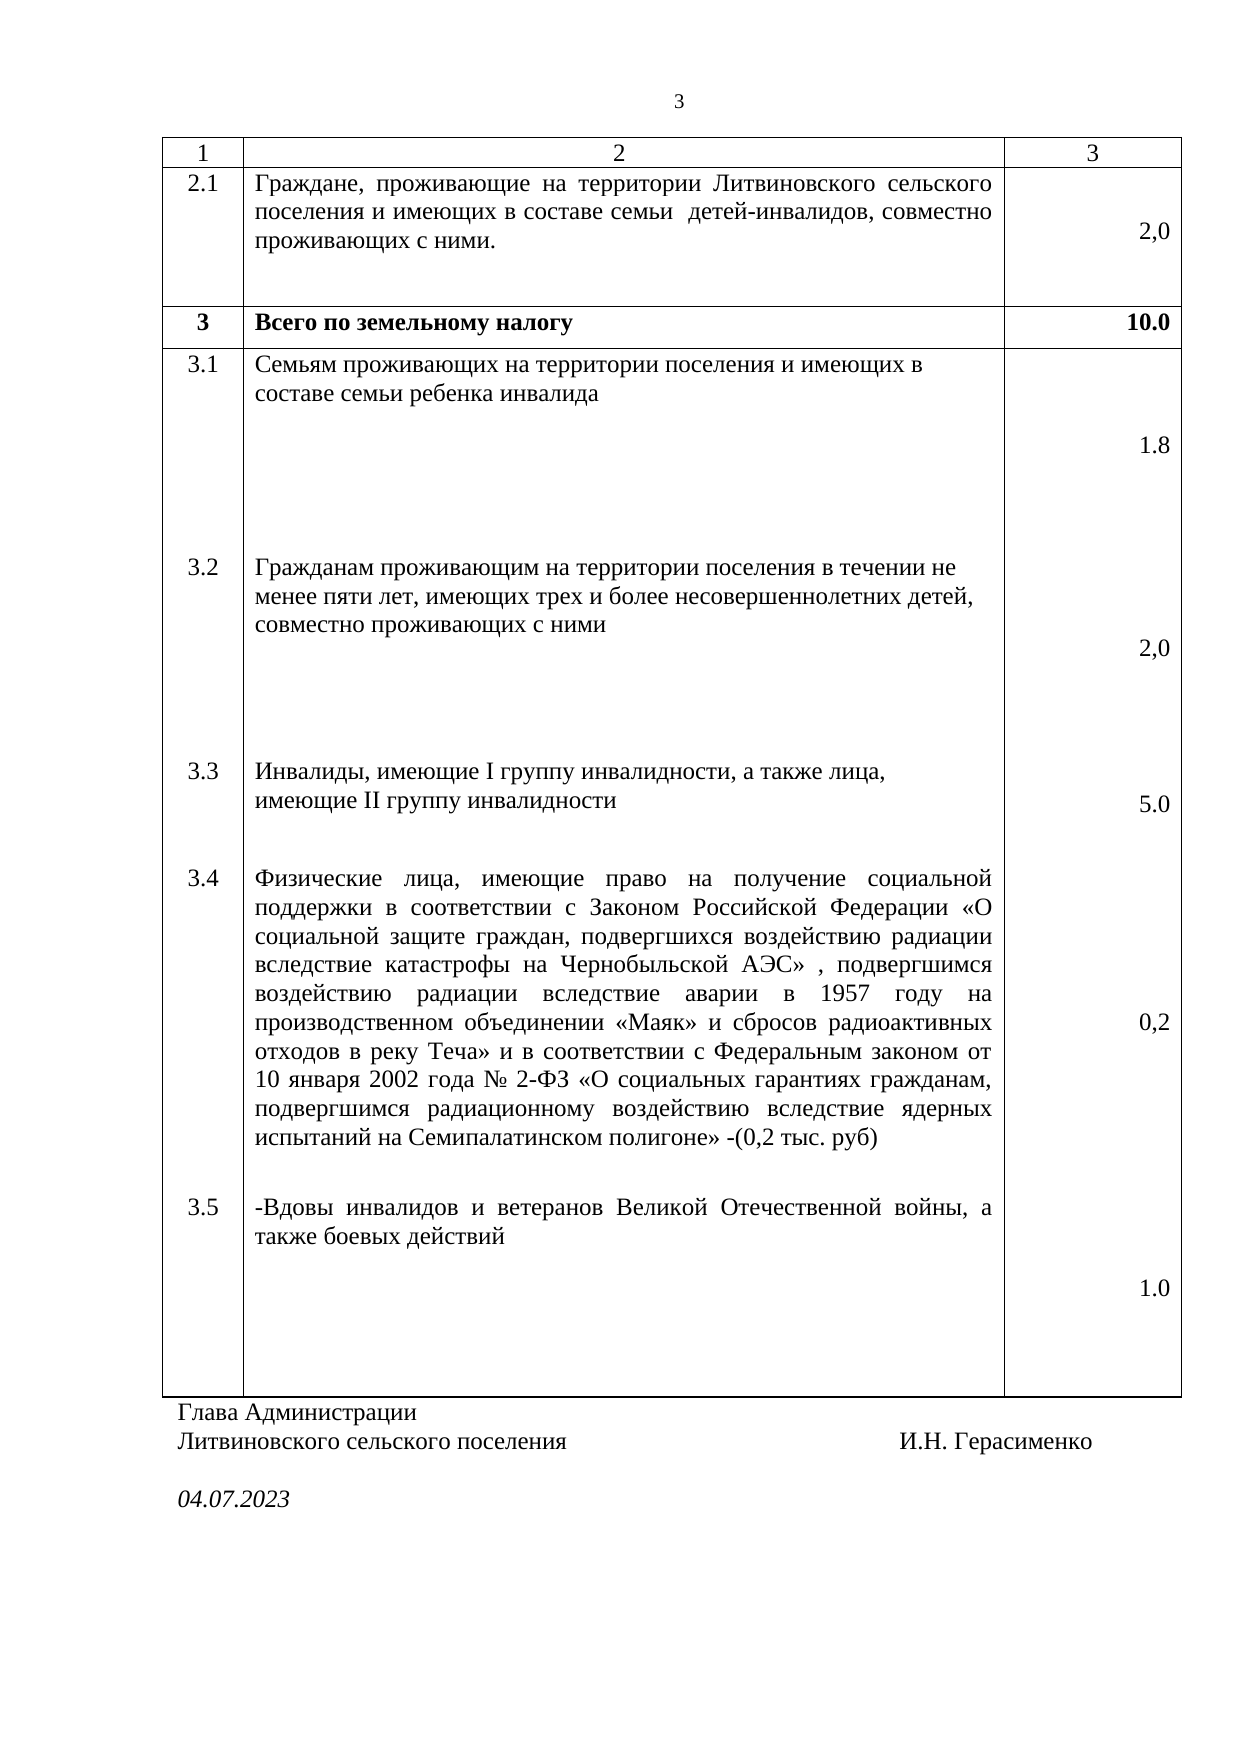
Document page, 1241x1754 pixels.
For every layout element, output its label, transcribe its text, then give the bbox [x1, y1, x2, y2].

table_cell 3.2 [163, 552, 243, 756]
table_header 2 [244, 138, 1004, 167]
text Глава Администрации [177, 1398, 1181, 1426]
table_cell 3 [163, 307, 243, 348]
table_cell Физические лица, имеющие право на получение социальной поддержки в соответствии с Законом Российской Федерации «О социальной защите граждан, подвергшихся воздействию радиации вследствие катастрофы на Чернобыльской АЭС» , подвергшимся воздействию радиации вследствие аварии в 1957 году на производственном объединении «Маяк» и сбросов радиоактивных отходов в реку Теча» и в соответствии с Федеральным законом от 10 января 2002 года № 2-ФЗ «О социальных гарантиях гражданам, подвергшимся радиационному воздействию вследствие ядерных испытаний на Семипалатинском полигоне» -(0,2 тыс. руб) [244, 863, 1004, 1192]
text 04.07.2023 [177, 1484, 1181, 1512]
table_cell Всего по земельному налогу [244, 307, 1004, 348]
table_cell Граждане, проживающие на территории Литвиновского сельского поселения и имеющих в составе семьи детей-инвалидов, совместно проживающих с ними. [244, 168, 1004, 306]
table_cell 3.4 [163, 863, 243, 1192]
table_header 3 [1005, 138, 1181, 167]
table_cell 2.1 [163, 168, 243, 306]
table_cell Инвалиды, имеющие I группу инвалидности, а также лица, имеющие II группу инвалидности [244, 756, 1004, 863]
table_cell 0,2 [1005, 863, 1181, 1192]
table_cell 3.3 [163, 756, 243, 863]
table_cell -Вдовы инвалидов и ветеранов Великой Отечественной войны, а также боевых действий [244, 1192, 1004, 1396]
table_cell 2,0 [1005, 552, 1181, 756]
text Литвиновского сельского поселения И.Н. Герасименко [177, 1426, 1181, 1455]
table_header 1 [163, 138, 243, 167]
table_cell 3.1 [163, 349, 243, 552]
table_cell 10.0 [1005, 307, 1181, 348]
table_cell Семьям проживающих на территории поселения и имеющих в составе семьи ребенка инвалида [244, 349, 1004, 552]
table_cell 2,0 [1005, 168, 1181, 306]
table_cell 3.5 [163, 1192, 243, 1396]
table_cell 1.8 [1005, 349, 1181, 552]
table_cell Гражданам проживающим на территории поселения в течении не менее пяти лет, имеющих трех и более несовершеннолетних детей, совместно проживающих с ними [244, 552, 1004, 756]
table_cell 1.0 [1005, 1192, 1181, 1396]
table_cell 5.0 [1005, 756, 1181, 863]
